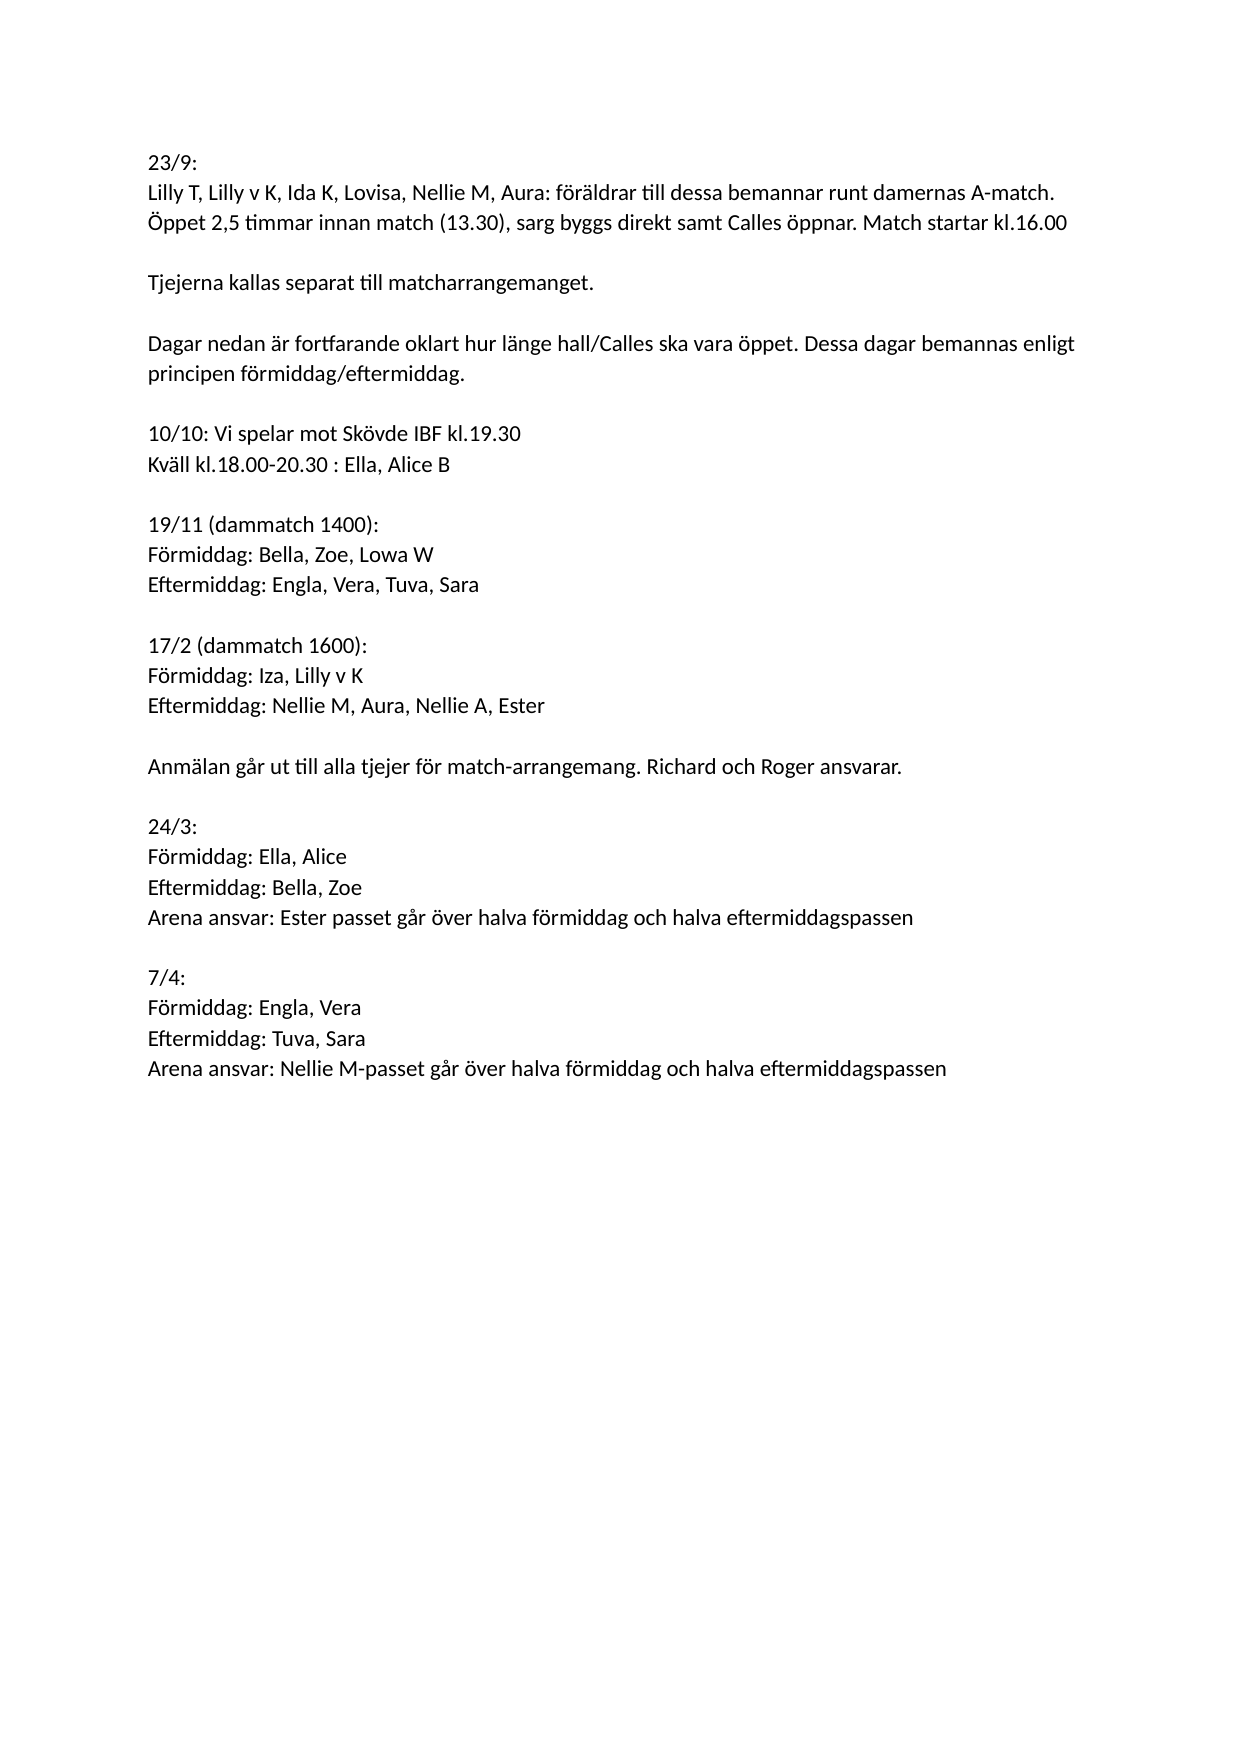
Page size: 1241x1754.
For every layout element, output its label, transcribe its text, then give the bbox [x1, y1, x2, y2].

text 7/4: [148, 963, 1093, 991]
text Dagar nedan är fortfarande oklart hur länge hall/Calles ska vara öppet. Dessa dagar bemannas enligt principen förmiddag/eftermiddag. [148, 329, 1093, 387]
text Förmiddag: Ella, Alice [148, 842, 1093, 870]
text Arena ansvar: Ester passet går över halva förmiddag och halva eftermiddagspassen [148, 903, 1093, 931]
text Tjejerna kallas separat till matcharrangemanget. [148, 268, 1093, 296]
text 10/10: Vi spelar mot Skövde IBF kl.19.30 [148, 419, 1093, 447]
text Lilly T, Lilly v K, Ida K, Lovisa, Nellie M, Aura: föräldrar till dessa bemannar runt damernas A-match. Öppet 2,5 timmar innan match (13.30), sarg byggs direkt samt Calles öppnar. Match startar kl.16.00 [148, 178, 1093, 236]
text Anmälan går ut till alla tjejer för match-arrangemang. Richard och Roger ansvarar. [148, 752, 1093, 780]
text 23/9: [148, 148, 1093, 176]
text Eftermiddag: Tuva, Sara [148, 1024, 1093, 1052]
text Förmiddag: Iza, Lilly v K [148, 661, 1093, 689]
text Kväll kl.18.00-20.30 : Ella, Alice B [148, 450, 1093, 478]
text Eftermiddag: Engla, Vera, Tuva, Sara [148, 571, 1093, 598]
text Arena ansvar: Nellie M-passet går över halva förmiddag och halva eftermiddagspassen [148, 1054, 1093, 1082]
text Förmiddag: Bella, Zoe, Lowa W [148, 540, 1093, 568]
text Eftermiddag: Nellie M, Aura, Nellie A, Ester [148, 691, 1093, 719]
text 17/2 (dammatch 1600): [148, 631, 1093, 659]
text Förmiddag: Engla, Vera [148, 993, 1093, 1021]
text Eftermiddag: Bella, Zoe [148, 873, 1093, 901]
text 24/3: [148, 812, 1093, 840]
text 19/11 (dammatch 1400): [148, 510, 1093, 538]
